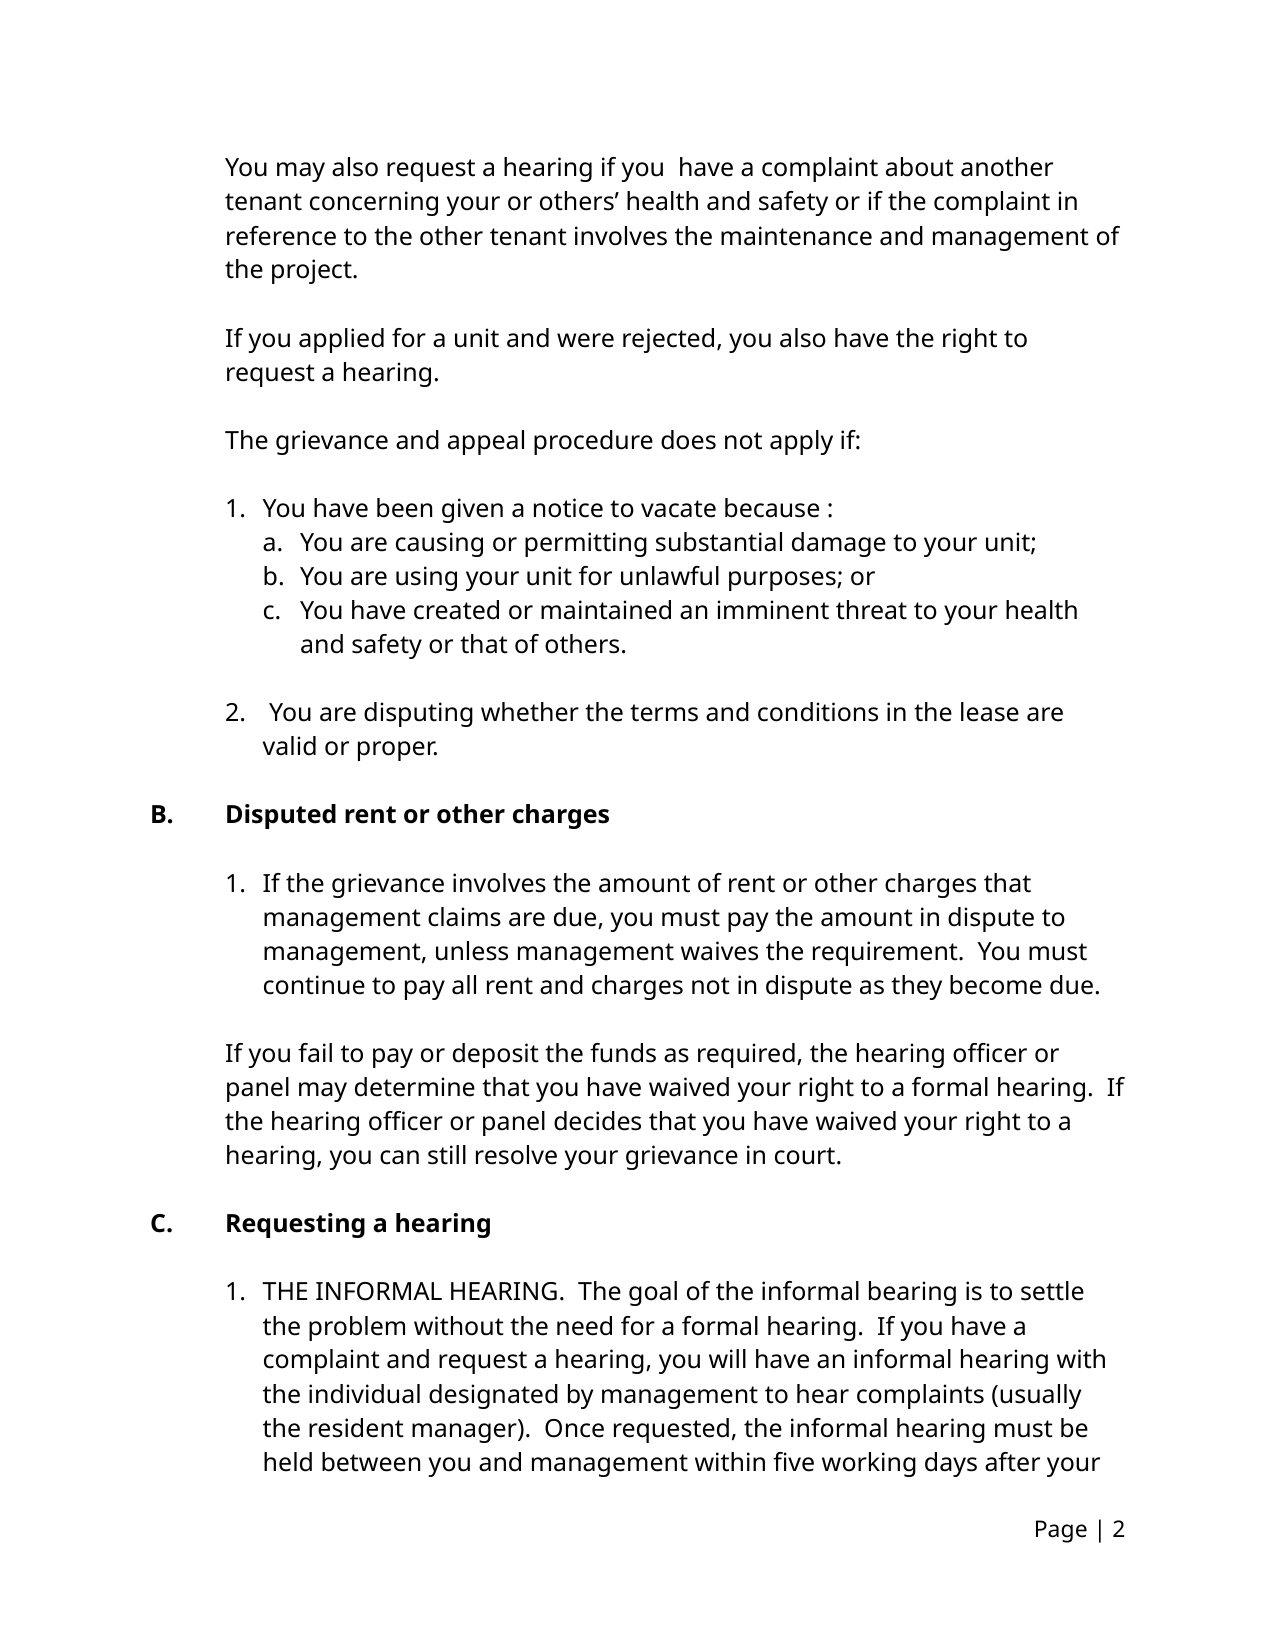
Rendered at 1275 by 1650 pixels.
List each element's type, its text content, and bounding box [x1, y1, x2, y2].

text The grievance and appeal procedure does not apply if: [225, 422, 1125, 457]
list You are using your unit for unlawful purposes; or [262, 559, 1125, 593]
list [225, 1274, 1125, 1478]
text If you applied for a unit and were rejected, you also have the right to request a hearing. [225, 320, 1125, 388]
list You are causing or permitting substantial damage to your unit; [262, 525, 1125, 559]
text If you fail to pay or deposit the funds as required, the hearing officer or panel may determine that you have waived your right to a formal hearing. If the hearing officer or panel decides that you have waived your right to a hearing, you can still resolve your grievance in court. [225, 1036, 1125, 1172]
list You have created or maintained an imminent threat to your health and safety or that of others. [262, 593, 1125, 661]
list You are disputing whether the terms and conditions in the lease are valid or proper. [225, 695, 1125, 763]
text You may also request a hearing if you have a complaint about another tenant concerning your or others’ health and safety or if the complaint in reference to the other tenant involves the maintenance and management of the project. [225, 150, 1125, 286]
text C. Requesting a hearing [150, 1206, 1125, 1240]
list You have been given a notice to vacate because : [225, 491, 1125, 525]
text B. Disputed rent or other charges [150, 797, 1125, 831]
list If the grievance involves the amount of rent or other charges that management claims are due, you must pay the amount in dispute to management, unless management waives the requirement. You must continue to pay all rent and charges not in dispute as they become due. [225, 865, 1125, 1002]
